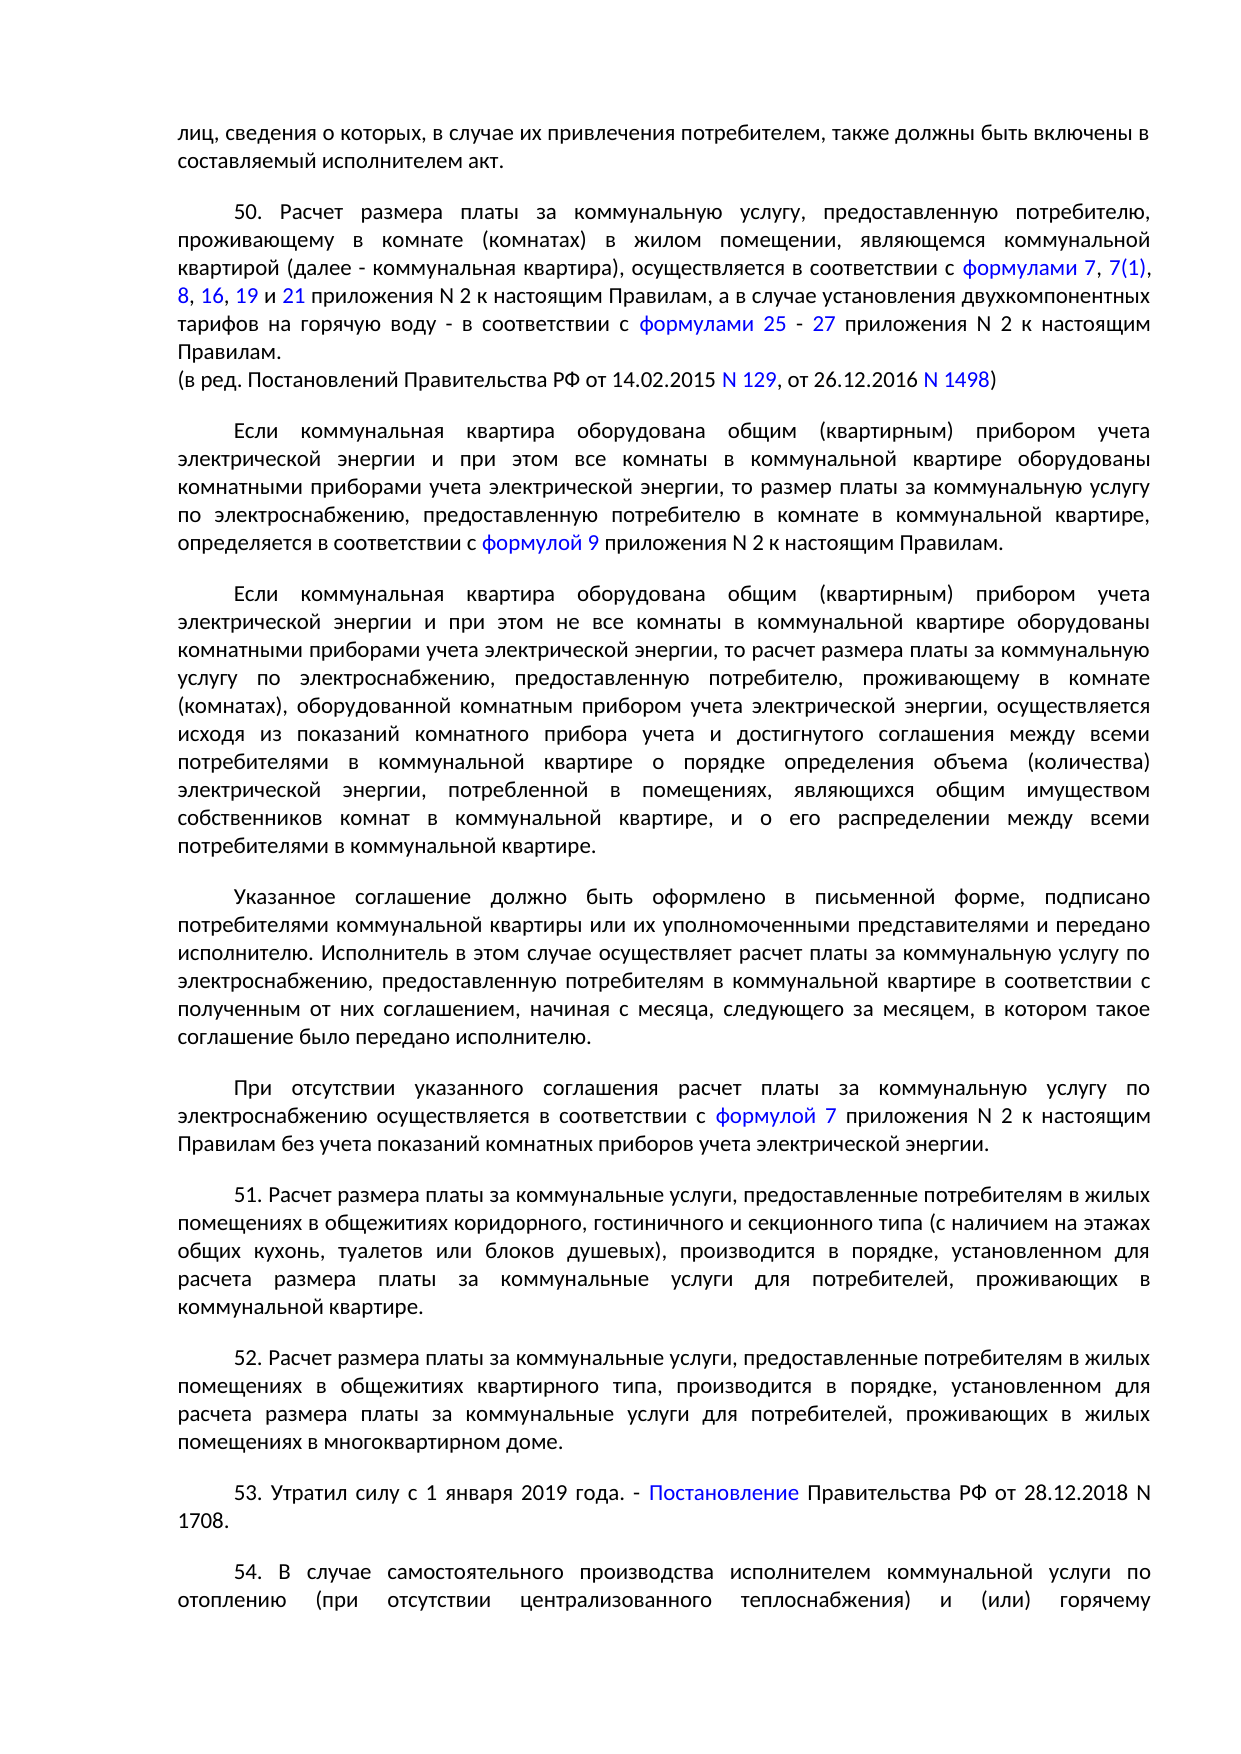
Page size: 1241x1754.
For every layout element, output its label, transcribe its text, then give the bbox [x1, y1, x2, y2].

text 52. Расчет размера платы за коммунальные услуги, предоставленные потребителям в жилых помещениях в общежитиях квартирного типа, производится в порядке, установленном для расчета размера платы за коммунальные услуги для потребителей, проживающих в жилых помещениях в многоквартирном доме. [177, 1343, 1152, 1455]
text 53. Утратил силу с 1 января 2019 года. - Постановление Правительства РФ от 28.12.2018 N 1708. [177, 1478, 1152, 1534]
text Указанное соглашение должно быть оформлено в письменной форме, подписано потребителями коммунальной квартиры или их уполномоченными представителями и передано исполнителю. Исполнитель в этом случае осуществляет расчет платы за коммунальную услугу по электроснабжению, предоставленную потребителям в коммунальной квартире в соответствии с полученным от них соглашением, начиная с месяца, следующего за месяцем, в котором такое соглашение было передано исполнителю. [177, 882, 1152, 1050]
text Если коммунальная квартира оборудована общим (квартирным) прибором учета электрической энергии и при этом все комнаты в коммунальной квартире оборудованы комнатными приборами учета электрической энергии, то размер платы за коммунальную услугу по электроснабжению, предоставленную потребителю в комнате в коммунальной квартире, определяется в соответствии с формулой 9 приложения N 2 к настоящим Правилам. [177, 416, 1152, 556]
text Если коммунальная квартира оборудована общим (квартирным) прибором учета электрической энергии и при этом не все комнаты в коммунальной квартире оборудованы комнатными приборами учета электрической энергии, то расчет размера платы за коммунальную услугу по электроснабжению, предоставленную потребителю, проживающему в комнате (комнатах), оборудованной комнатным прибором учета электрической энергии, осуществляется исходя из показаний комнатного прибора учета и достигнутого соглашения между всеми потребителями в коммунальной квартире о порядке определения объема (количества) электрической энергии, потребленной в помещениях, являющихся общим имуществом собственников комнат в коммунальной квартире, и о его распределении между всеми потребителями в коммунальной квартире. [177, 579, 1152, 859]
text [177, 1557, 1152, 1613]
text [177, 118, 1152, 174]
text (в ред. Постановлений Правительства РФ от 14.02.2015 N 129, от 26.12.2016 N 1498) [177, 365, 1152, 393]
text При отсутствии указанного соглашения расчет платы за коммунальную услугу по электроснабжению осуществляется в соответствии с формулой 7 приложения N 2 к настоящим Правилам без учета показаний комнатных приборов учета электрической энергии. [177, 1073, 1152, 1157]
text 50. Расчет размера платы за коммунальную услугу, предоставленную потребителю, проживающему в комнате (комнатах) в жилом помещении, являющемся коммунальной квартирой (далее - коммунальная квартира), осуществляется в соответствии с формулами 7, 7(1), 8, 16, 19 и 21 приложения N 2 к настоящим Правилам, а в случае установления двухкомпонентных тарифов на горячую воду - в соответствии с формулами 25 - 27 приложения N 2 к настоящим Правилам. [177, 197, 1152, 365]
text 51. Расчет размера платы за коммунальные услуги, предоставленные потребителям в жилых помещениях в общежитиях коридорного, гостиничного и секционного типа (с наличием на этажах общих кухонь, туалетов или блоков душевых), производится в порядке, установленном для расчета размера платы за коммунальные услуги для потребителей, проживающих в коммунальной квартире. [177, 1180, 1152, 1320]
